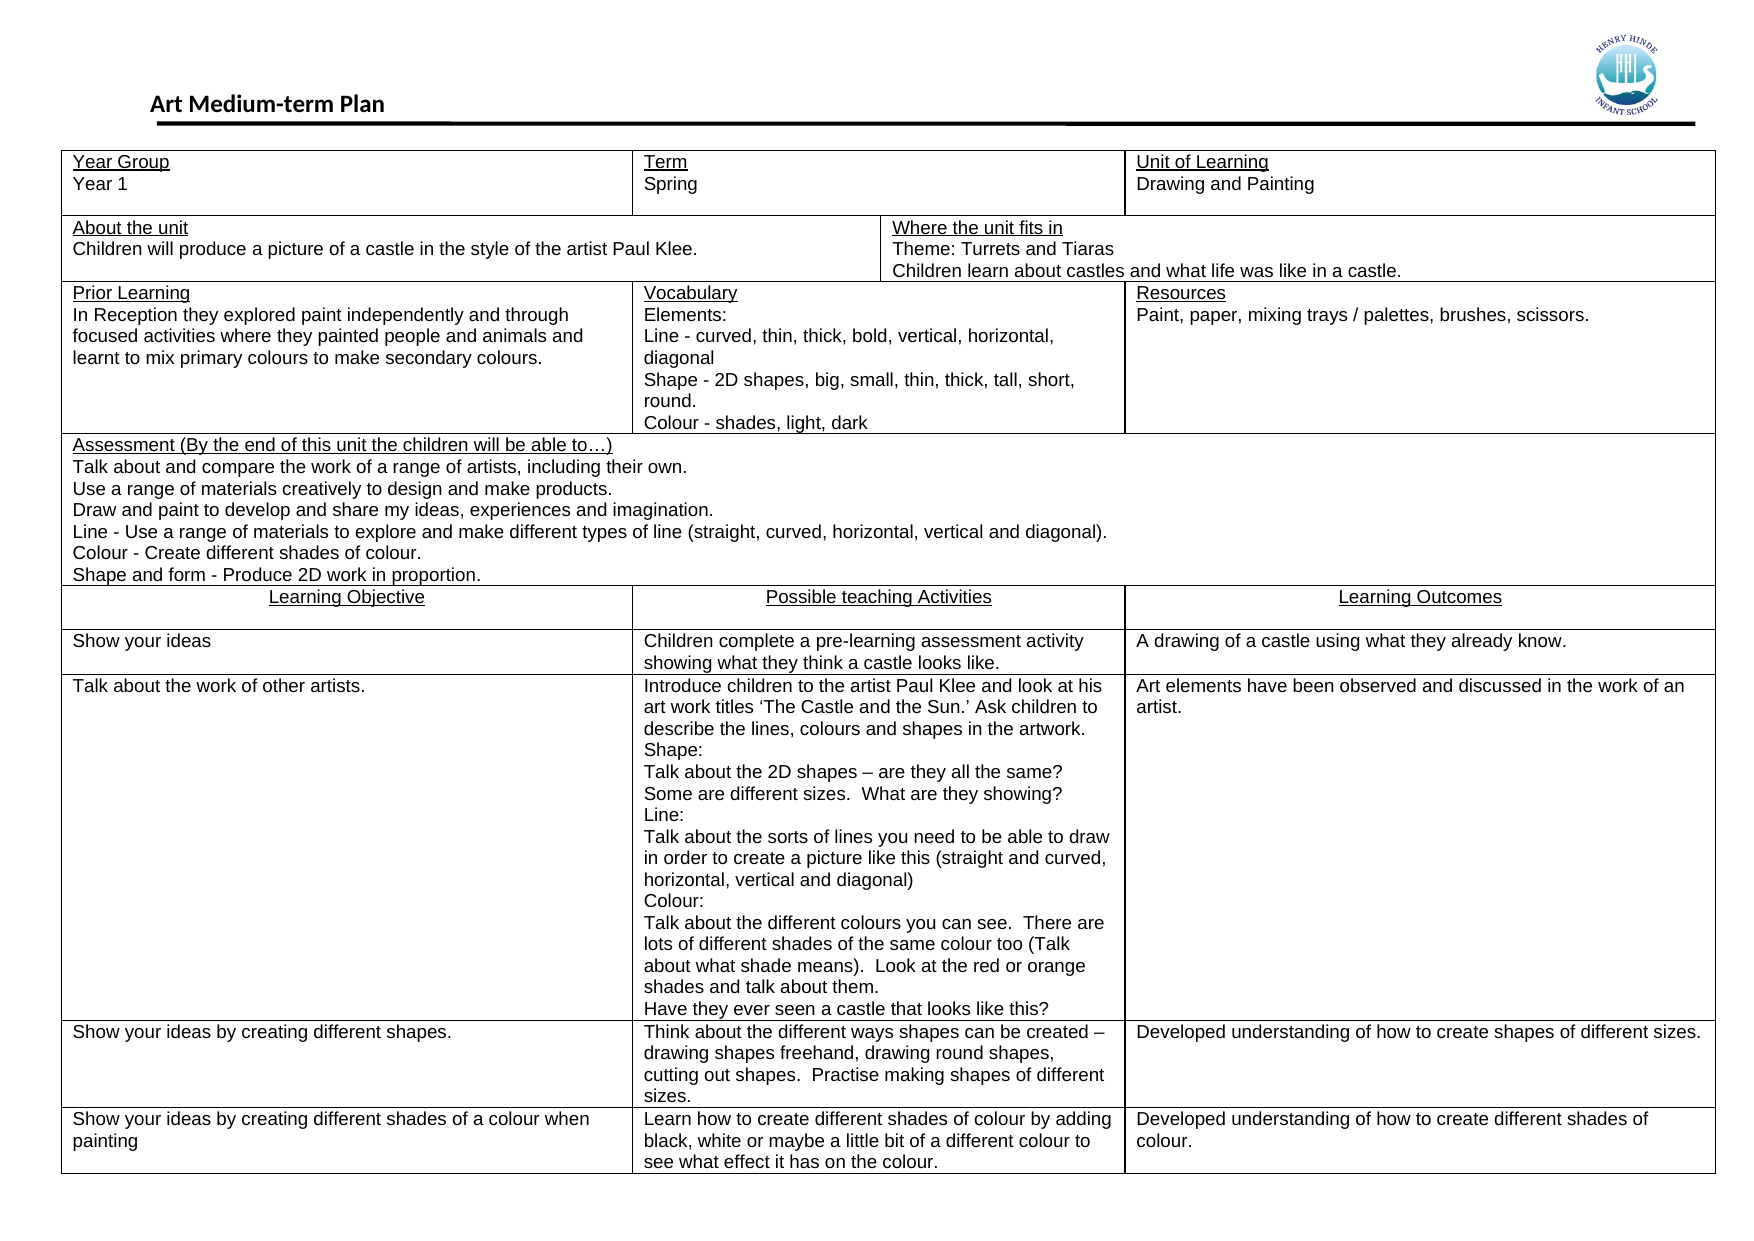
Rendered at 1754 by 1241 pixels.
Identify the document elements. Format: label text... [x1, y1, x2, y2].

table_cell Learning Outcomes [1126, 586, 1715, 629]
table_cell Prior Learning In Reception they explored paint independently and through focused activities where they painted people and animals and learnt to mix primary colours to make secondary colours. [62, 282, 632, 433]
table_cell Where the unit fits in Theme: Turrets and Tiaras Children learn about castles and what life was like in a castle. [881, 216, 1715, 281]
picture [1594, 35, 1658, 115]
table_cell Show your ideas [62, 630, 632, 673]
table_cell About the unit Children will produce a picture of a castle in the style of the artist Paul Klee. [62, 216, 880, 281]
table_cell Talk about the work of other artists. [62, 675, 632, 1019]
table_cell Resources Paint, paper, mixing trays / palettes, brushes, scissors. [1126, 282, 1715, 433]
table_cell Learning Objective [62, 586, 632, 629]
table_header Unit of Learning Drawing and Painting [1126, 151, 1715, 215]
table_cell A drawing of a castle using what they already know. [1126, 630, 1715, 673]
table_cell Introduce children to the artist Paul Klee and look at his art work titles ‘The Castle and the Sun.’ Ask children to describe the lines, colours and shapes in the artwork. Shape: Talk about the 2D shapes – are they all the same? Some are different sizes. What are they showing? Line: Talk about the sorts of lines you need to be able to draw in order to create a picture like this (straight and curved, horizontal, vertical and diagonal) Colour: Talk about the different colours you can see. There are lots of different shades of the same colour too (Talk about what shade means). Look at the red or orange shades and talk about them. Have they ever seen a castle that looks like this? [633, 675, 1124, 1019]
table_cell Children complete a pre-learning assessment activity showing what they think a castle looks like. [633, 630, 1124, 673]
table_header Year Group Year 1 [62, 151, 632, 215]
table_cell Learn how to create different shades of colour by adding black, white or maybe a little bit of a different colour to see what effect it has on the colour. [633, 1108, 1124, 1172]
table_cell Developed understanding of how to create shapes of different sizes. [1126, 1021, 1715, 1107]
table_cell Possible teaching Activities [633, 586, 1124, 629]
table_cell Developed understanding of how to create different shades of colour. [1126, 1108, 1715, 1172]
table_cell Assessment (By the end of this unit the children will be able to…) Talk about and compare the work of a range of artists, including their own. Use a range of materials creatively to design and make products. Draw and paint to develop and share my ideas, experiences and imagination. Line - Use a range of materials to explore and make different types of line (straight, curved, horizontal, vertical and diagonal). Colour - Create different shades of colour. Shape and form - Produce 2D work in proportion. [62, 434, 1715, 585]
table_cell Show your ideas by creating different shapes. [62, 1021, 632, 1107]
table_cell Think about the different ways shapes can be created – drawing shapes freehand, drawing round shapes, cutting out shapes. Practise making shapes of different sizes. [633, 1021, 1124, 1107]
text Art Medium-term Plan [150, 89, 1604, 119]
table_cell Show your ideas by creating different shades of a colour when painting [62, 1108, 632, 1172]
table_cell Vocabulary Elements: Line - curved, thin, thick, bold, vertical, horizontal, diagonal Shape - 2D shapes, big, small, thin, thick, tall, short, round. Colour - shades, light, dark [633, 282, 1124, 433]
table_cell Art elements have been observed and discussed in the work of an artist. [1126, 675, 1715, 1019]
table_header Term Spring [633, 151, 1124, 215]
